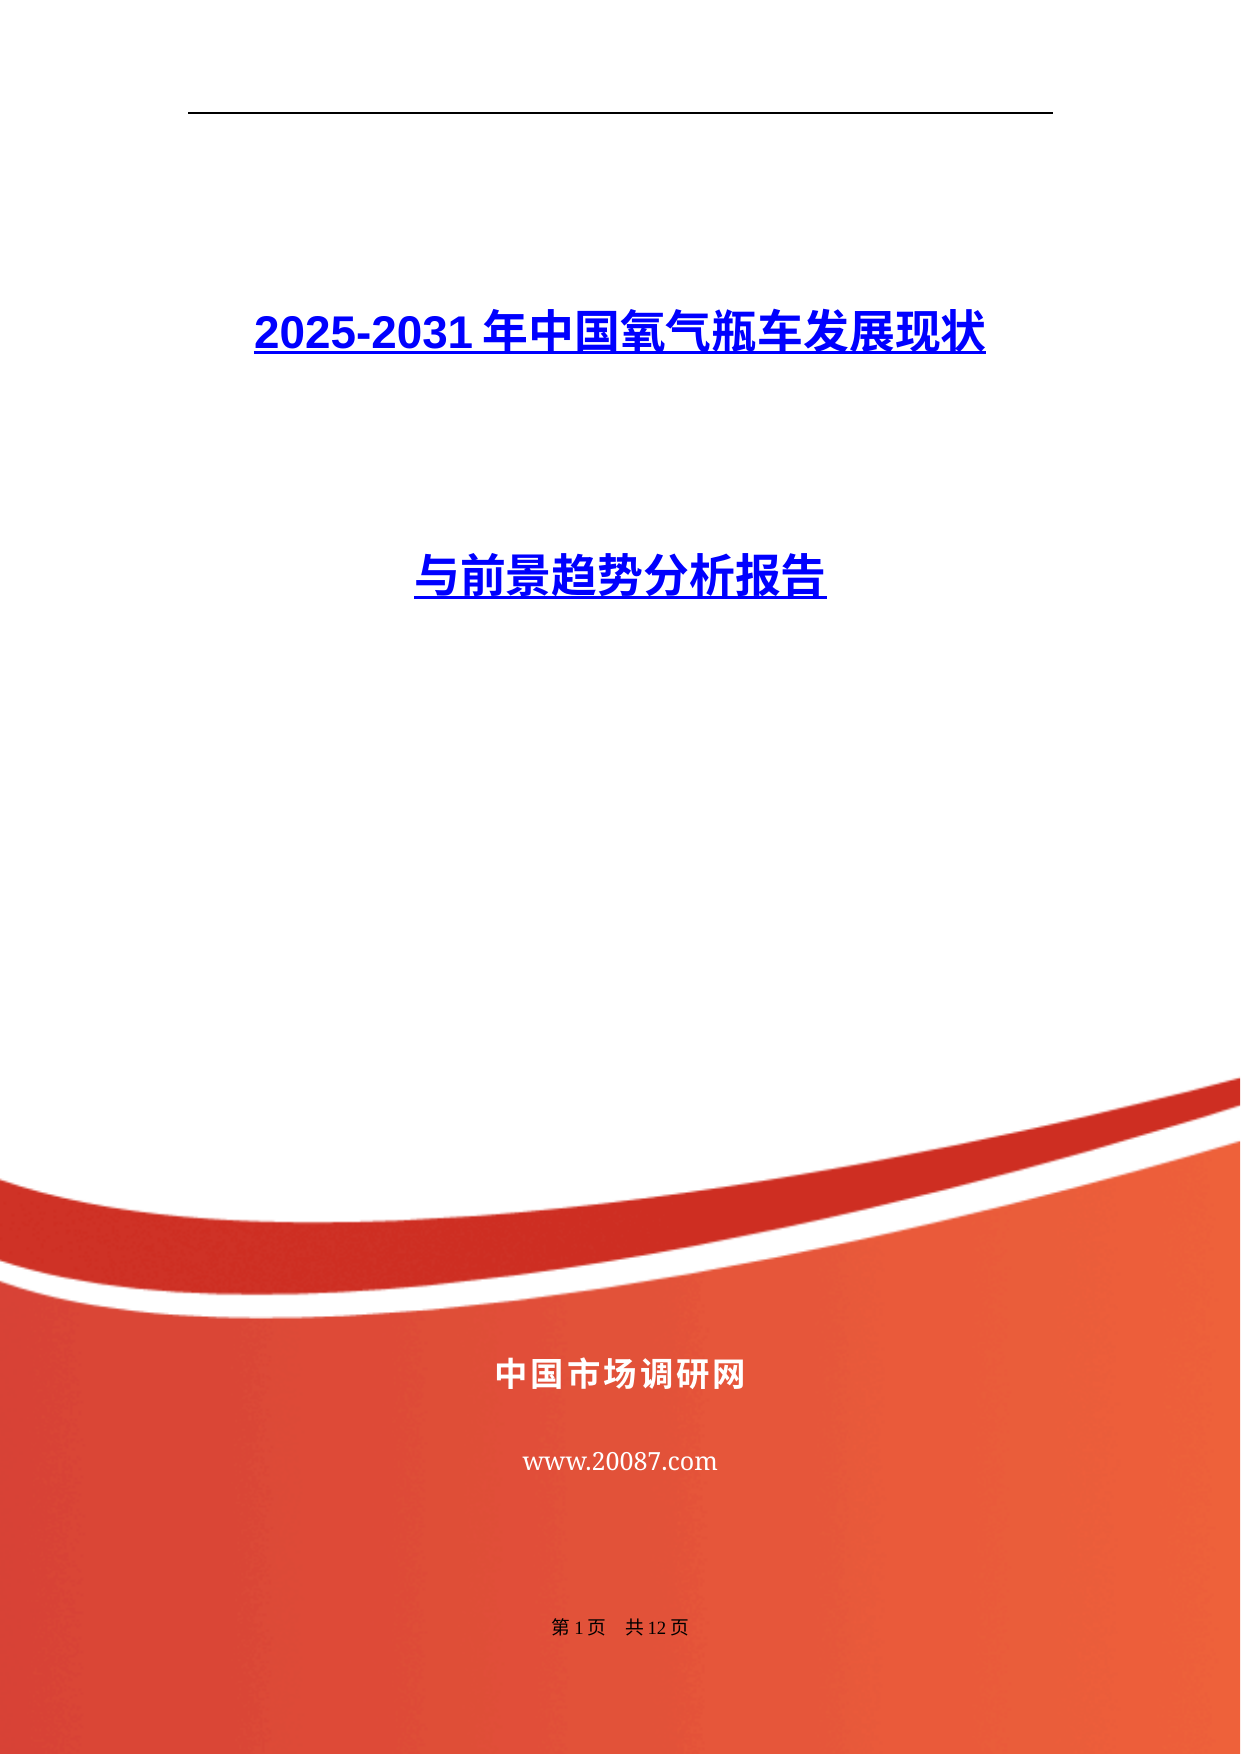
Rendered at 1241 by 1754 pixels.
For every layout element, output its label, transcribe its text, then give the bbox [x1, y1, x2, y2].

table_header 2025-2031年中国氧气瓶车发展现状与前景趋势分析报告 [188, 207, 1053, 773]
text www.20087.com [187, 1428, 1053, 1493]
subtitle 中国市场调研网 [187, 1339, 1053, 1404]
picture [0, 1006, 1241, 1754]
